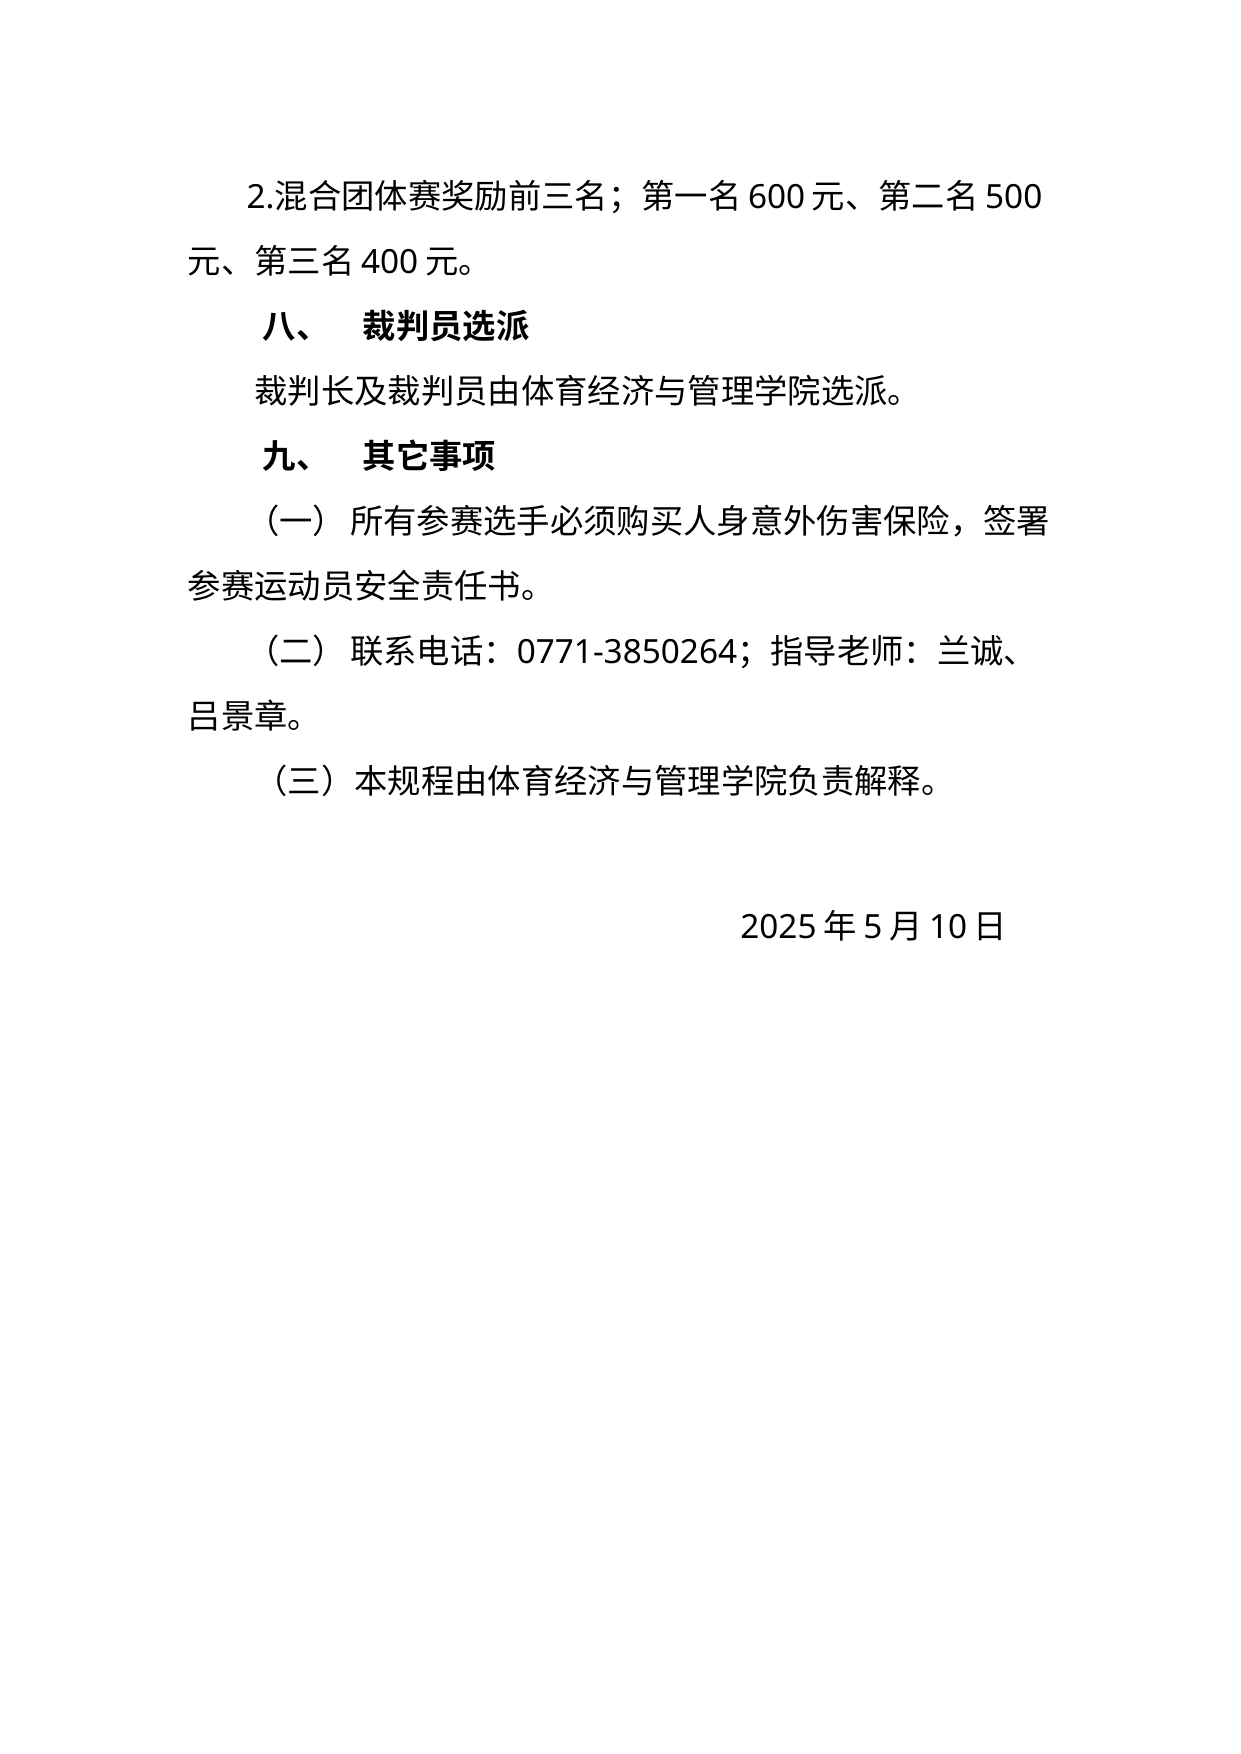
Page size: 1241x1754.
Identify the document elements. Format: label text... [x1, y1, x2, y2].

list 所有参赛选手必须购买人身意外伤害保险，签署参赛运动员安全责任书。 [187, 487, 1053, 617]
list 联系电话：0771-3850264；指导老师：兰诚、吕景章。 [187, 617, 1053, 747]
text 裁判长及裁判员由体育经济与管理学院选派。 [187, 357, 1053, 422]
text 2025年5月10日 [187, 891, 1053, 956]
text （三）本规程由体育经济与管理学院负责解释。 [187, 747, 1053, 812]
list 裁判员选派 [203, 292, 1053, 357]
list 其它事项 [203, 422, 1053, 487]
list 2.混合团体赛奖励前三名；第一名600元、第二名500元、第三名400元。 [187, 162, 1053, 292]
